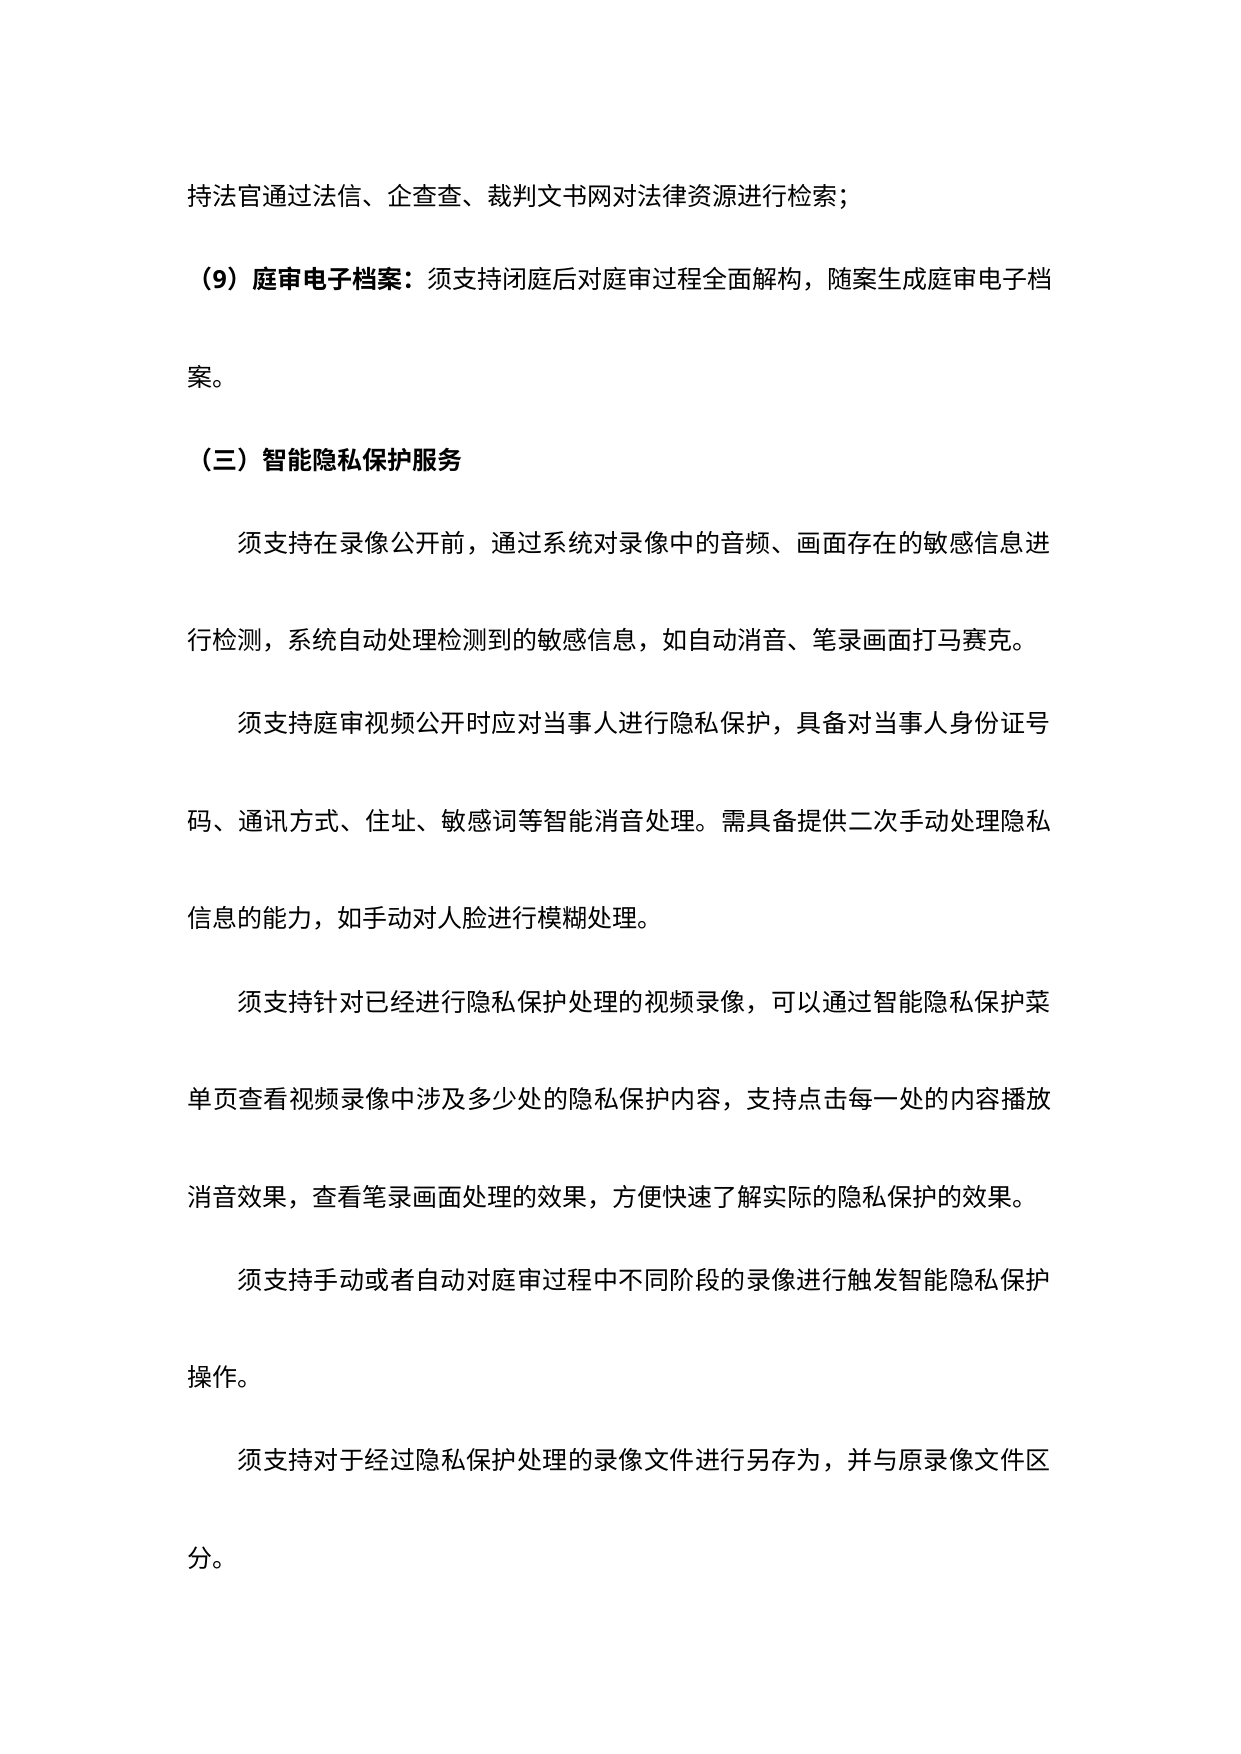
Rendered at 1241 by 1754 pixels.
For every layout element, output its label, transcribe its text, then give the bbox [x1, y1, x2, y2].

list 须支持手动或者自动对庭审过程中不同阶段的录像进行触发智能隐私保护操作。 [187, 1246, 1053, 1408]
list （9）庭审电子档案：须支持闭庭后对庭审过程全面解构，随案生成庭审电子档案。 [187, 245, 1053, 408]
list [187, 162, 1053, 227]
list 须支持在录像公开前，通过系统对录像中的音频、画面存在的敏感信息进行检测，系统自动处理检测到的敏感信息，如自动消音、笔录画面打马赛克。 [187, 509, 1053, 671]
list 须支持针对已经进行隐私保护处理的视频录像，可以通过智能隐私保护菜单页查看视频录像中涉及多少处的隐私保护内容，支持点击每一处的内容播放消音效果，查看笔录画面处理的效果，方便快速了解实际的隐私保护的效果。 [187, 968, 1053, 1228]
list 须支持对于经过隐私保护处理的录像文件进行另存为，并与原录像文件区分。 [187, 1426, 1053, 1589]
list （三）智能隐私保护服务 [187, 426, 1053, 491]
list 须支持庭审视频公开时应对当事人进行隐私保护，具备对当事人身份证号码、通讯方式、住址、敏感词等智能消音处理。需具备提供二次手动处理隐私信息的能力，如手动对人脸进行模糊处理。 [187, 689, 1053, 949]
